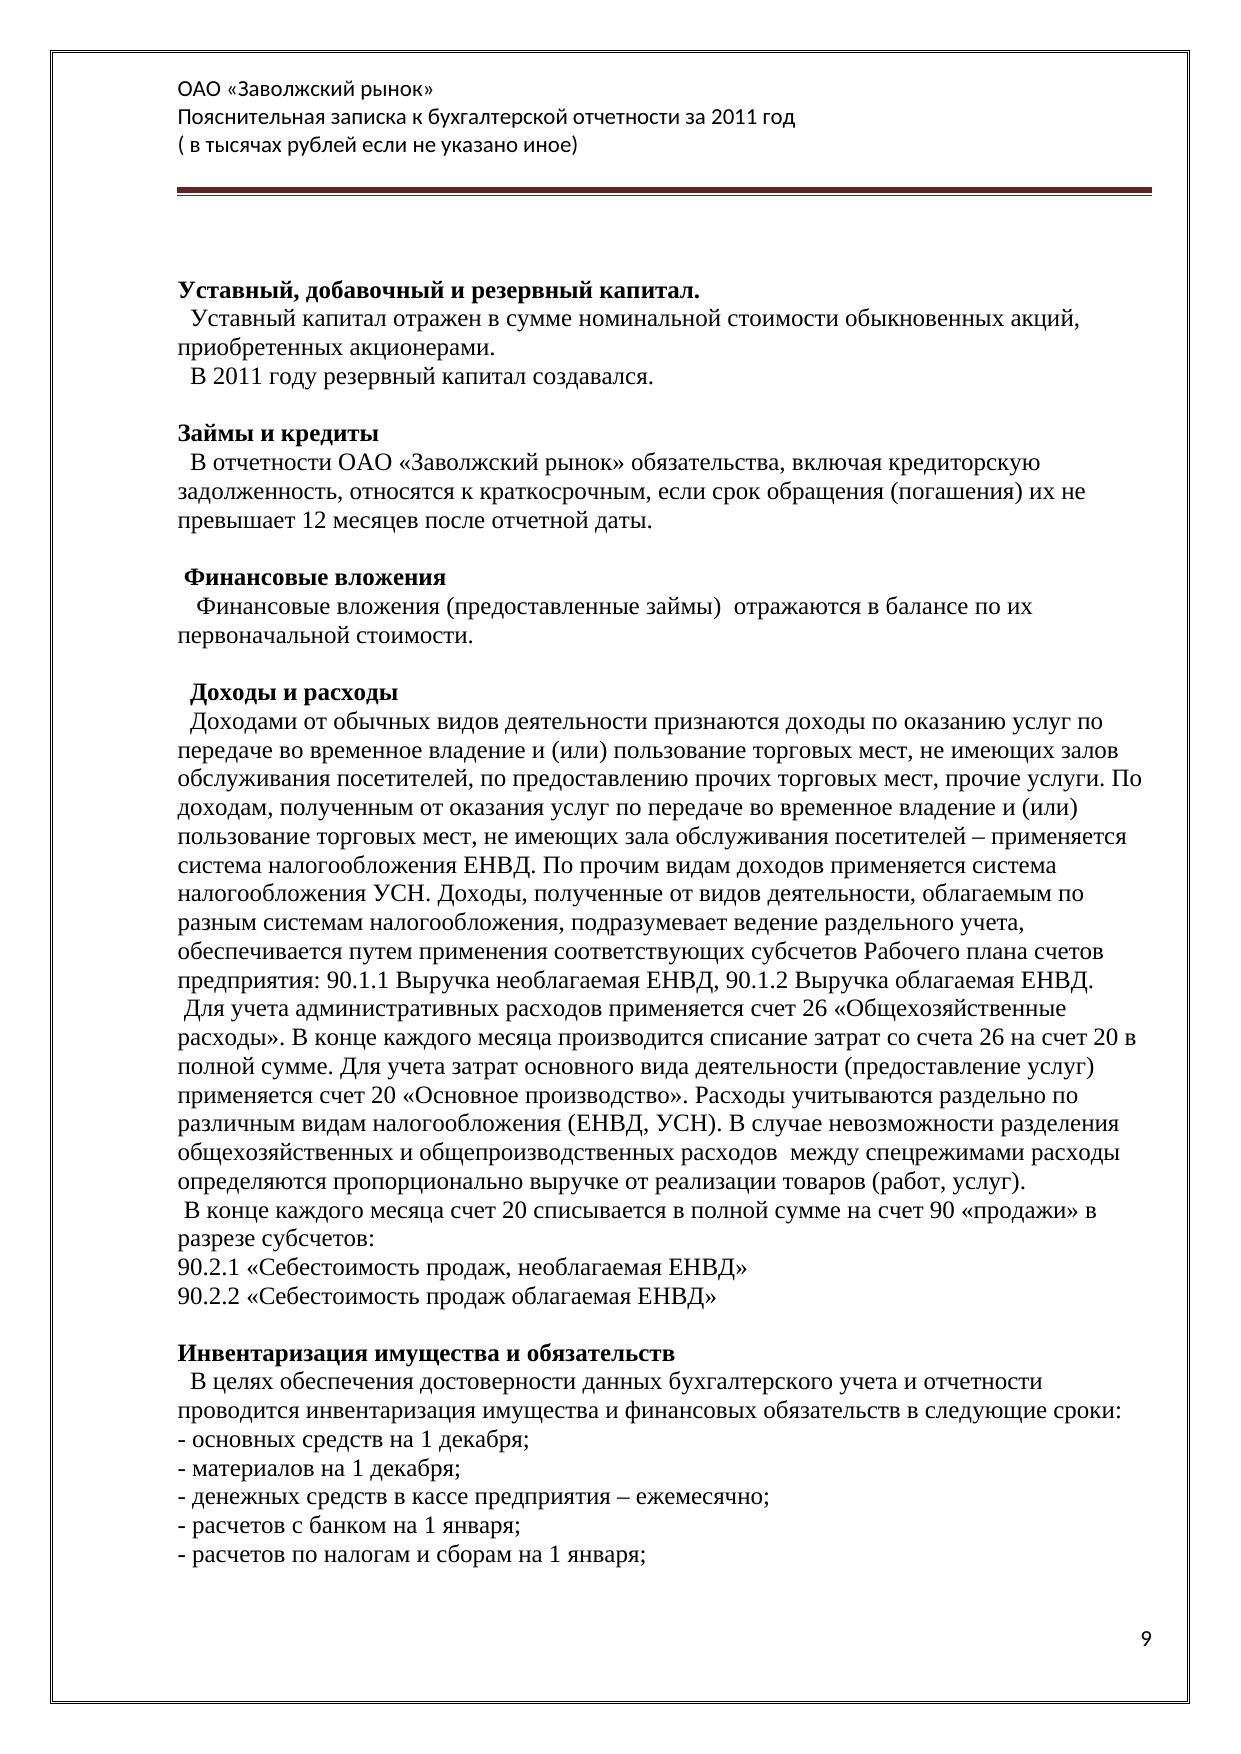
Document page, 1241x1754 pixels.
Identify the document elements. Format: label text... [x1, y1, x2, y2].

text Уставный капитал отражен в сумме номинальной стоимости обыкновенных акций, приобретенных акционерами. [177, 303, 1152, 361]
text - основных средств на 1 декабря; [177, 1424, 1152, 1453]
text В 2011 году резервный капитал создавался. [177, 361, 1152, 390]
text - расчетов по налогам и сборам на 1 января; [177, 1539, 1152, 1568]
text Доходы и расходы [177, 677, 1152, 706]
text Займы и кредиты [177, 418, 1152, 447]
text 90.2.1 «Себестоимость продаж, необлагаемая ЕНВД» [177, 1252, 1152, 1281]
text - расчетов с банком на 1 января; [177, 1510, 1152, 1539]
text - материалов на 1 декабря; [177, 1453, 1152, 1481]
text - денежных средств в кассе предприятия – ежемесячно; [177, 1481, 1152, 1510]
text Финансовые вложения [177, 562, 1152, 591]
text Доходами от обычных видов деятельности признаются доходы по оказанию услуг по передаче во временное владение и (или) пользование торговых мест, не имеющих залов обслуживания посетителей, по предоставлению прочих торговых мест, прочие услуги. По доходам, полученным от оказания услуг по передаче во временное владение и (или) пользование торговых мест, не имеющих зала обслуживания посетителей – применяется система налогообложения ЕНВД. По прочим видам доходов применяется система налогообложения УСН. Доходы, полученные от видов деятельности, облагаемым по разным системам налогообложения, подразумевает ведение раздельного учета, обеспечивается путем применения соответствующих субсчетов Рабочего плана счетов предприятия: 90.1.1 Выручка необлагаемая ЕНВД, 90.1.2 Выручка облагаемая ЕНВД. [177, 706, 1152, 993]
text В целях обеспечения достоверности данных бухгалтерского учета и отчетности проводится инвентаризация имущества и финансовых обязательств в следующие сроки: [177, 1366, 1152, 1424]
text Для учета административных расходов применяется счет 26 «Общехозяйственные расходы». В конце каждого месяца производится списание затрат со счета 26 на счет 20 в полной сумме. Для учета затрат основного вида деятельности (предоставление услуг) применяется счет 20 «Основное производство». Расходы учитываются раздельно по различным видам налогообложения (ЕНВД, УСН). В случае невозможности разделения общехозяйственных и общепроизводственных расходов между спецрежимами расходы определяются пропорционально выручке от реализации товаров (работ, услуг). [177, 993, 1152, 1195]
text Инвентаризация имущества и обязательств [177, 1338, 1152, 1366]
text В конце каждого месяца счет 20 списывается в полной сумме на счет 90 «продажи» в разрезе субсчетов: [177, 1195, 1152, 1252]
text В отчетности ОАО «Заволжский рынок» обязательства, включая кредиторскую задолженность, относятся к краткосрочным, если срок обращения (погашения) их не превышает 12 месяцев после отчетной даты. [177, 447, 1152, 533]
text Уставный, добавочный и резервный капитал. [177, 275, 1152, 303]
text Финансовые вложения (предоставленные займы) отражаются в балансе по их первоначальной стоимости. [177, 591, 1152, 648]
text 90.2.2 «Себестоимость продаж облагаемая ЕНВД» [177, 1281, 1152, 1310]
